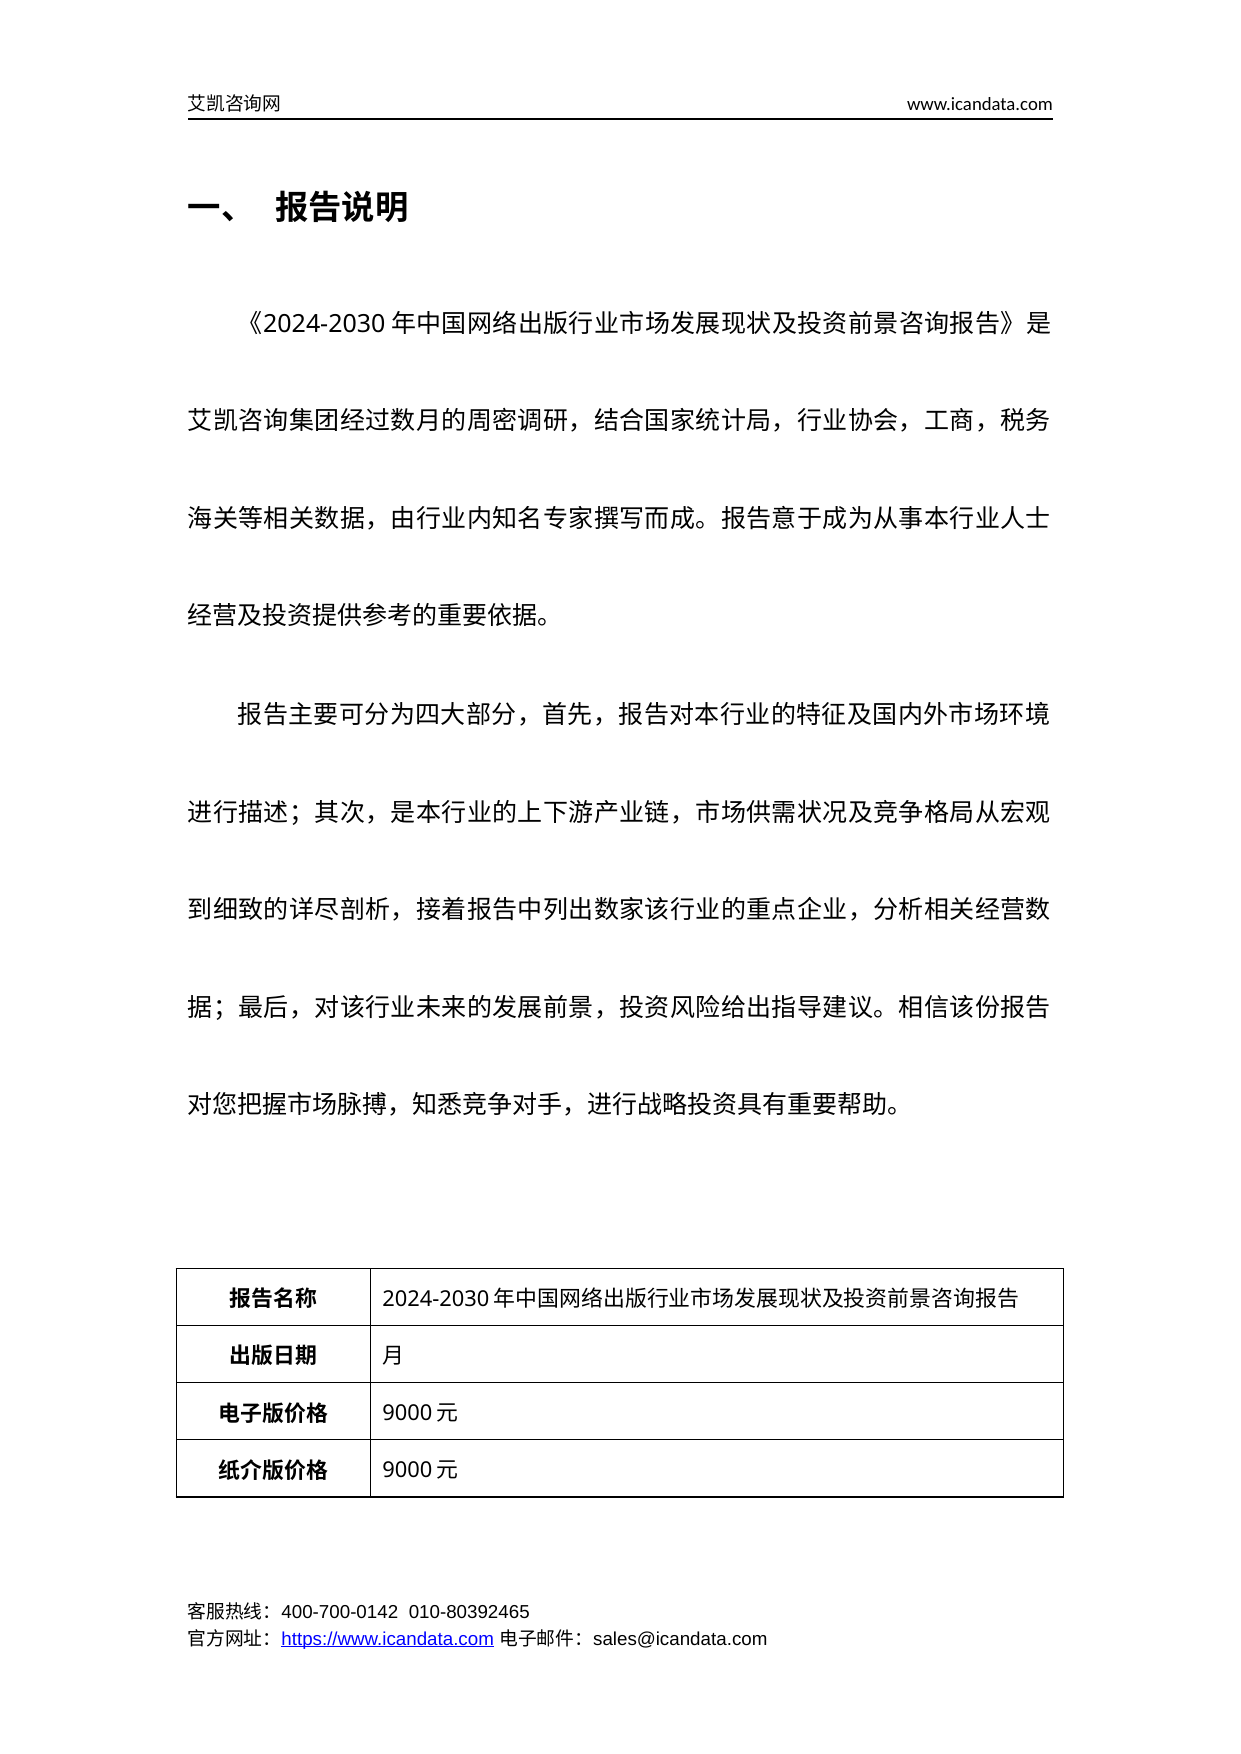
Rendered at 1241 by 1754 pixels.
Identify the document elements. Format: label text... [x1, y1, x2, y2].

table_cell 9000元 [371, 1383, 1063, 1439]
table_cell 月 [371, 1326, 1063, 1382]
table_header 2024-2030年中国网络出版行业市场发展现状及投资前景咨询报告 [371, 1269, 1063, 1325]
table_header 报告名称 [177, 1269, 370, 1325]
subtitle 报告说明 [187, 172, 1053, 237]
text 《2024-2030年中国网络出版行业市场发展现状及投资前景咨询报告》是艾凯咨询集团经过数月的周密调研，结合国家统计局，行业协会，工商，税务海关等相关数据，由行业内知名专家撰写而成。报告意于成为从事本行业人士经营及投资提供参考的重要依据。 [187, 289, 1053, 646]
table_cell 纸介版价格 [177, 1440, 370, 1496]
table_cell 电子版价格 [177, 1383, 370, 1439]
table_cell 出版日期 [177, 1326, 370, 1382]
text 报告主要可分为四大部分，首先，报告对本行业的特征及国内外市场环境进行描述；其次，是本行业的上下游产业链，市场供需状况及竞争格局从宏观到细致的详尽剖析，接着报告中列出数家该行业的重点企业，分析相关经营数据；最后，对该行业未来的发展前景，投资风险给出指导建议。相信该份报告对您把握市场脉搏，知悉竞争对手，进行战略投资具有重要帮助。 [187, 681, 1053, 1136]
table_cell 9000元 [371, 1440, 1063, 1496]
